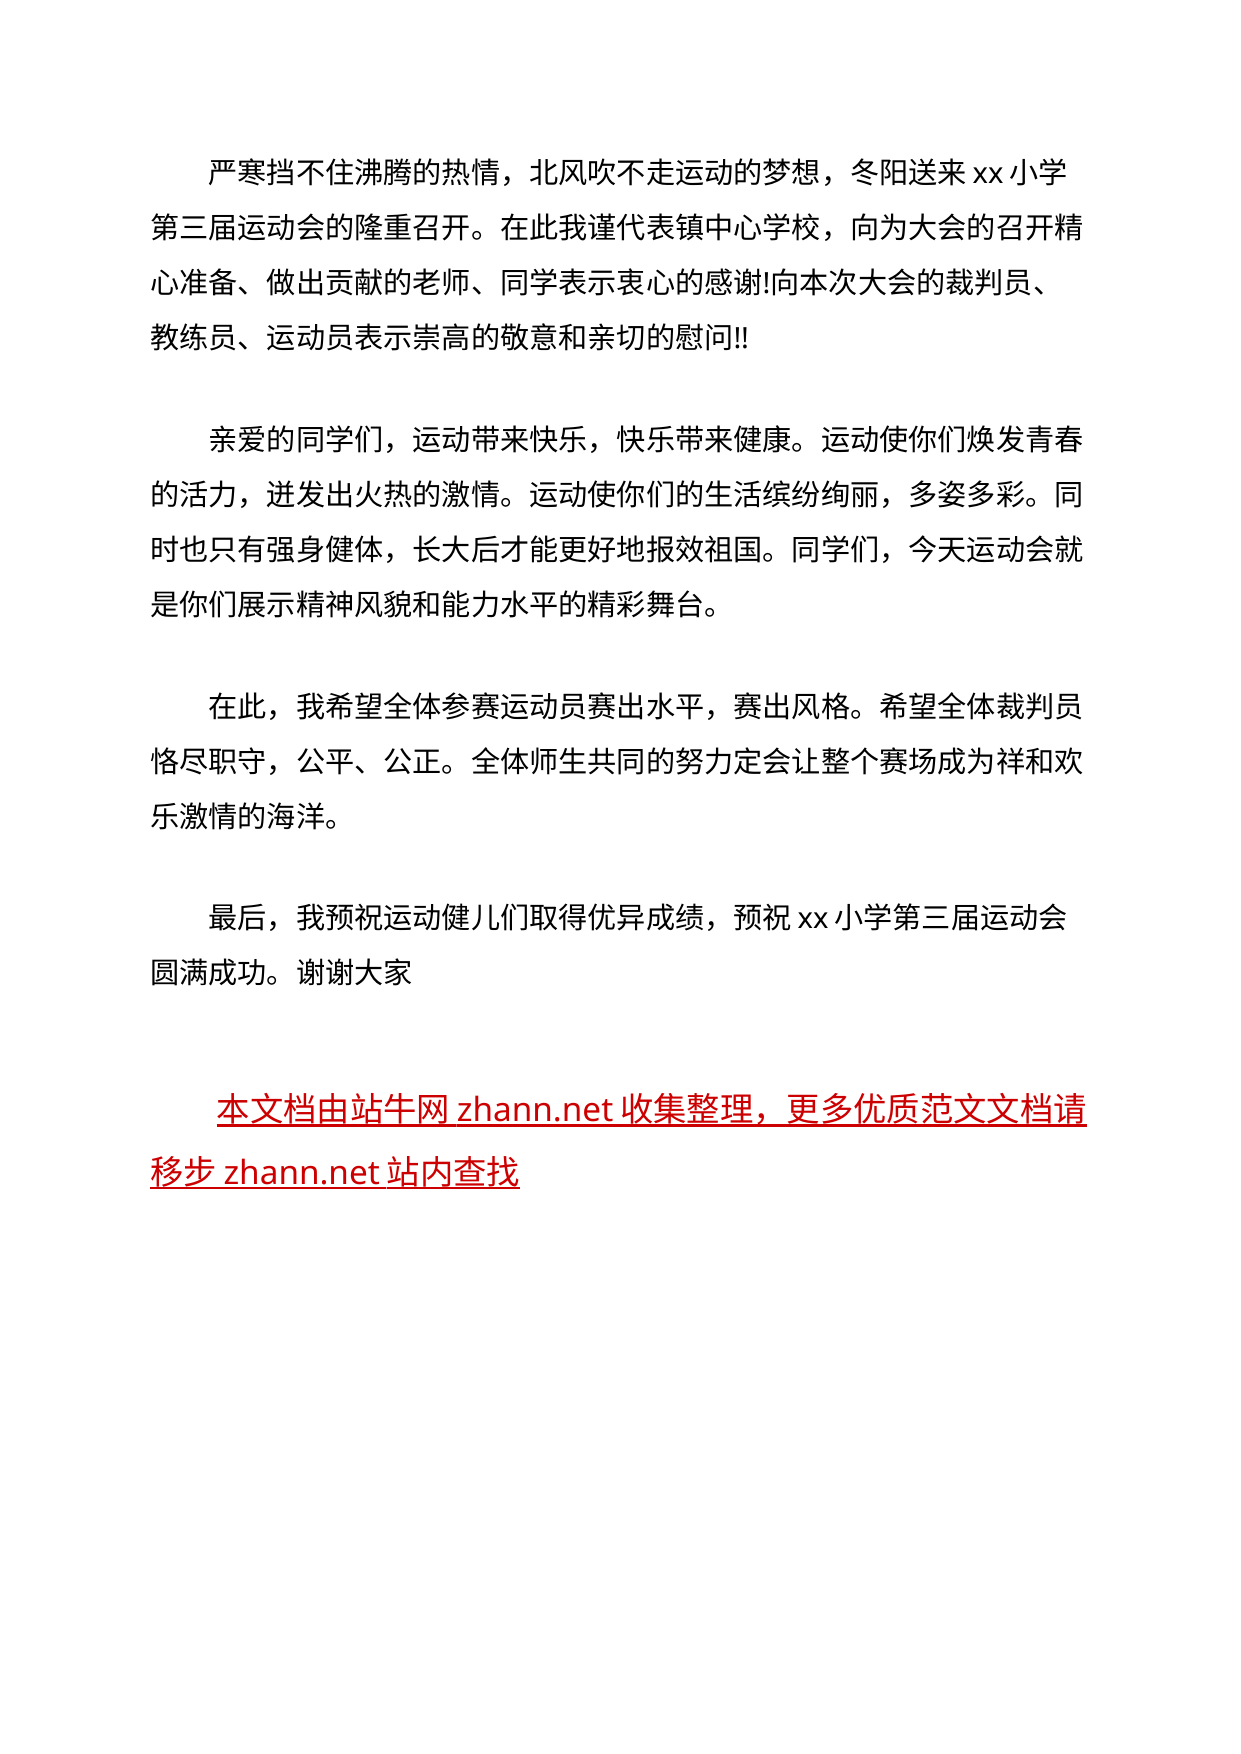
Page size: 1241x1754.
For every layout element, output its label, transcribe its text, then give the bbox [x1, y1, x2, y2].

text 严寒挡不住沸腾的热情，北风吹不走运动的梦想，冬阳送来xx小学第三届运动会的隆重召开。在此我谨代表镇中心学校，向为大会的召开精心准备、做出贡献的老师、同学表示衷心的感谢!向本次大会的裁判员、教练员、运动员表示崇高的敬意和亲切的慰问!! [150, 150, 1090, 357]
text 最后，我预祝运动健儿们取得优异成绩，预祝xx小学第三届运动会圆满成功。谢谢大家 [150, 895, 1090, 992]
text 本文档由站牛网zhann.net收集整理，更多优质范文文档请移步zhann.net站内查找 [150, 1083, 1090, 1194]
text 亲爱的同学们，运动带来快乐，快乐带来健康。运动使你们焕发青春的活力，迸发出火热的激情。运动使你们的生活缤纷绚丽，多姿多彩。同时也只有强身健体，长大后才能更好地报效祖国。同学们，今天运动会就是你们展示精神风貌和能力水平的精彩舞台。 [150, 417, 1090, 624]
text 在此，我希望全体参赛运动员赛出水平，赛出风格。希望全体裁判员恪尽职守，公平、公正。全体师生共同的努力定会让整个赛场成为祥和欢乐激情的海洋。 [150, 683, 1090, 835]
